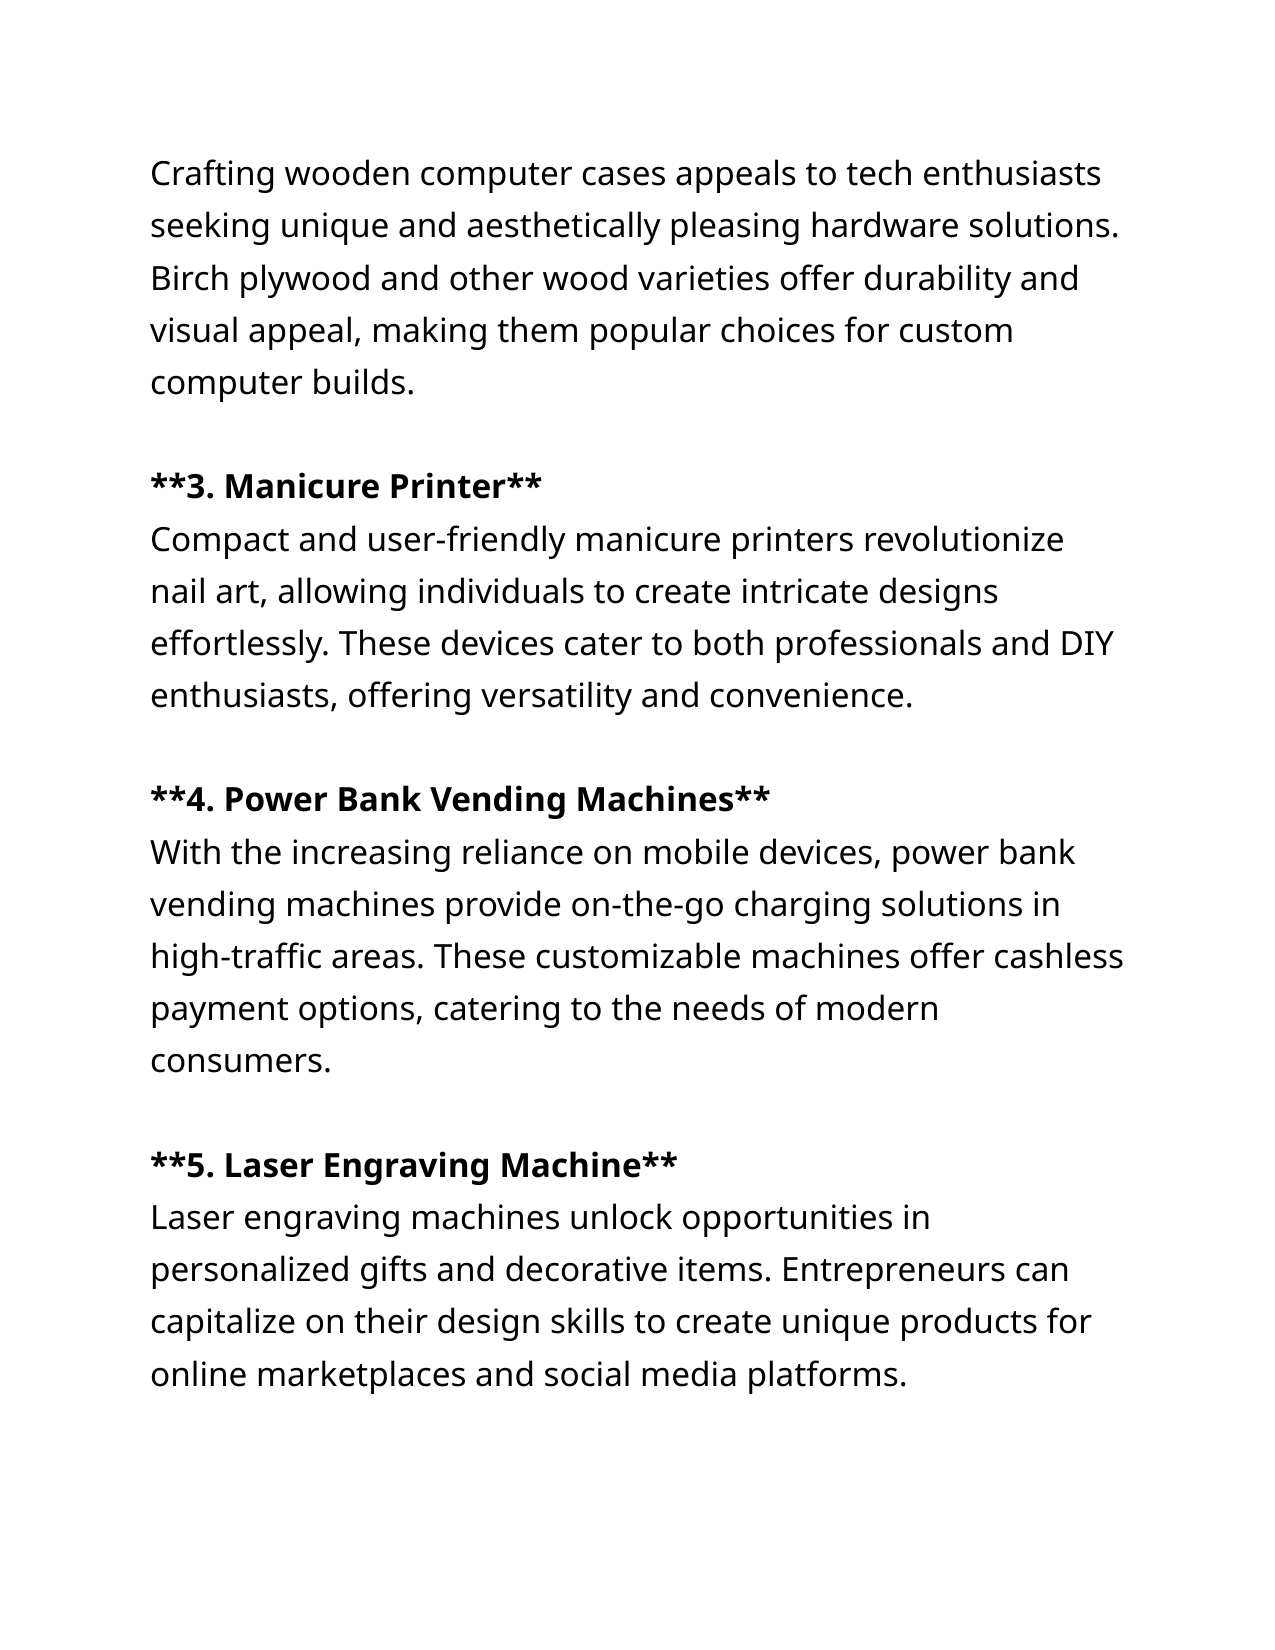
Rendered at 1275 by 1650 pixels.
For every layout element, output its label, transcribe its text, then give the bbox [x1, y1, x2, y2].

text Crafting wooden computer cases appeals to tech enthusiasts seeking unique and aesthetically pleasing hardware solutions. Birch plywood and other wood varieties offer durability and visual appeal, making them popular choices for custom computer builds. [150, 150, 1125, 404]
text **3. Manicure Printer** [150, 463, 1125, 508]
text Laser engraving machines unlock opportunities in personalized gifts and decorative items. Entrepreneurs can capitalize on their design skills to create unique products for online marketplaces and social media platforms. [150, 1194, 1125, 1396]
text Compact and user-friendly manicure printers revolutionize nail art, allowing individuals to create intricate designs effortlessly. These devices cater to both professionals and DIY enthusiasts, offering versatility and convenience. [150, 515, 1125, 717]
text **5. Laser Engraving Machine** [150, 1142, 1125, 1187]
text With the increasing reliance on mobile devices, power bank vending machines provide on-the-go charging solutions in high-traffic areas. These customizable machines offer cashless payment options, catering to the needs of modern consumers. [150, 828, 1125, 1083]
text **4. Power Bank Vending Machines** [150, 776, 1125, 822]
